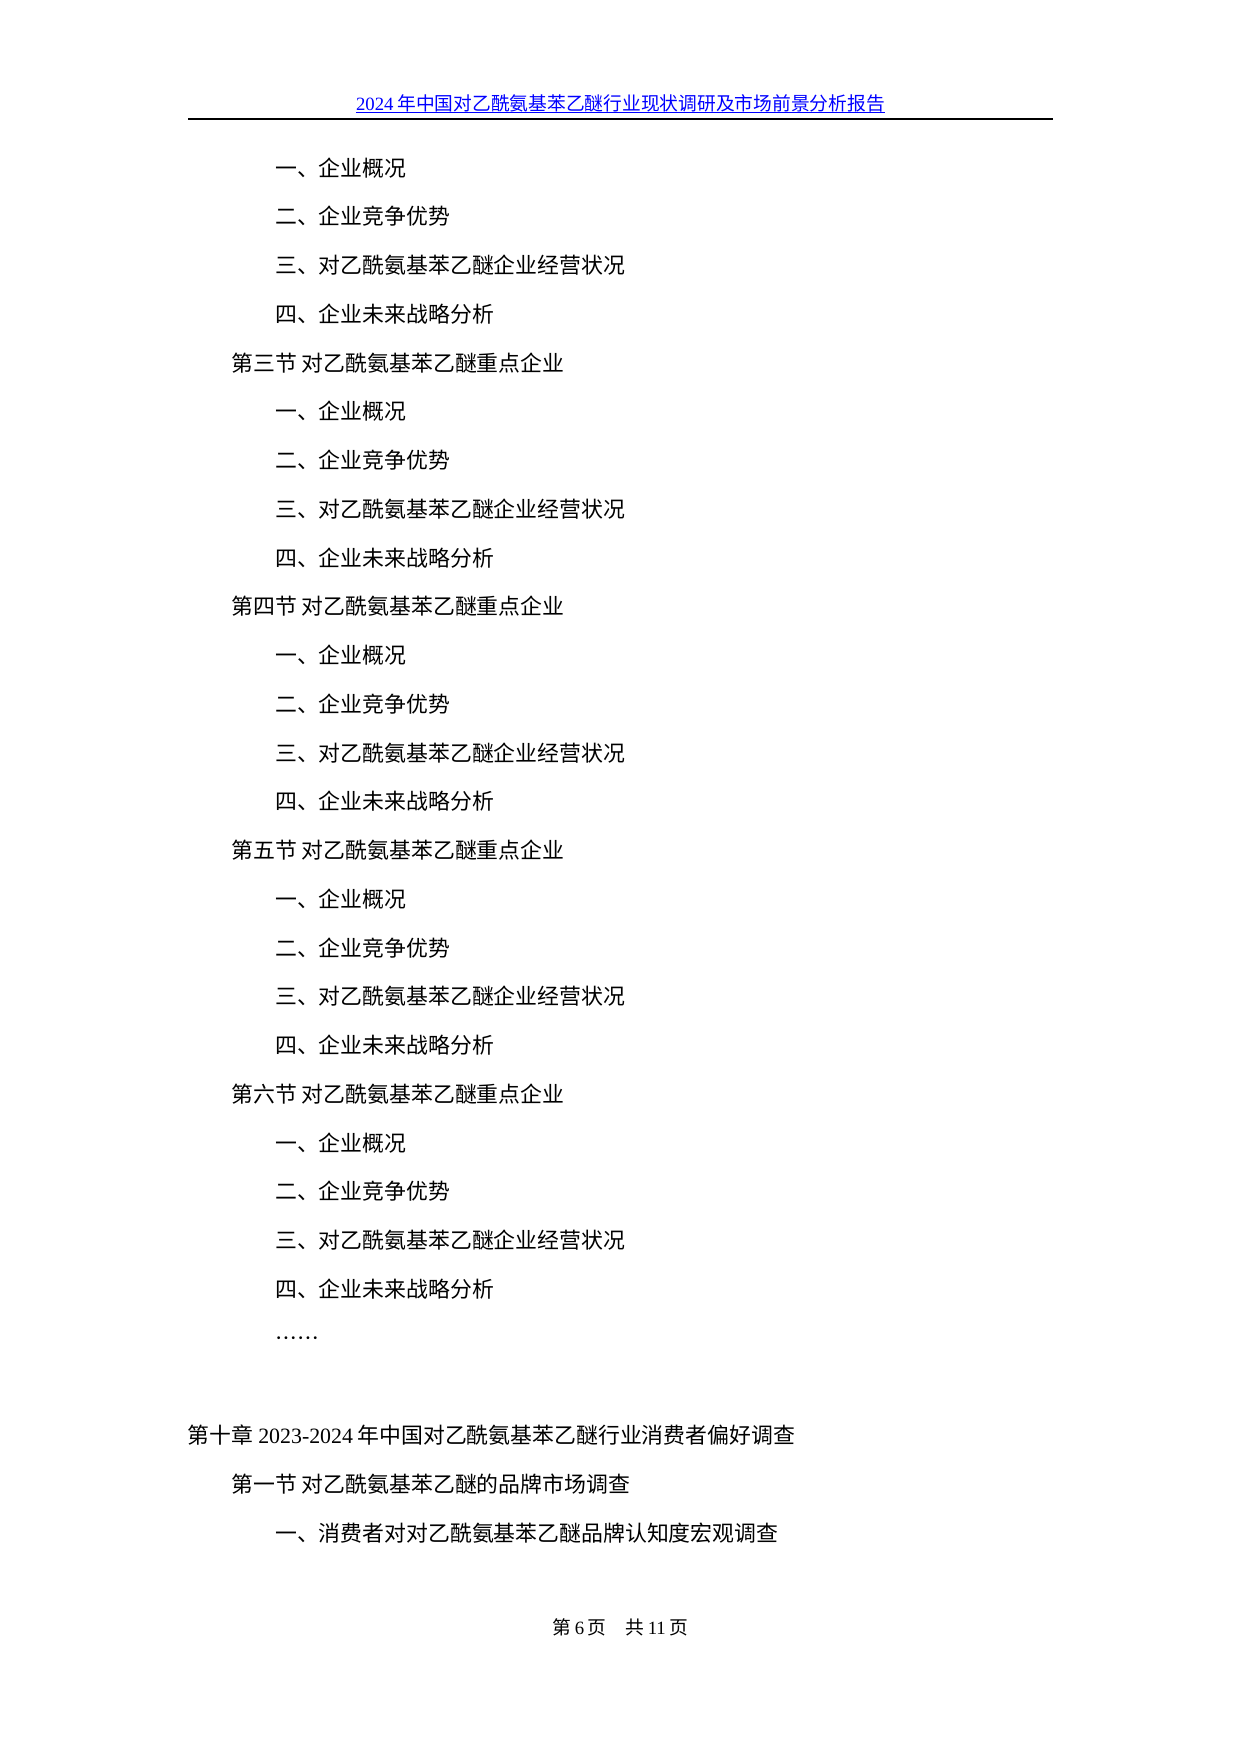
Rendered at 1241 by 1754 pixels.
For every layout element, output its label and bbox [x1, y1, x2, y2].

text [187, 150, 1053, 1548]
